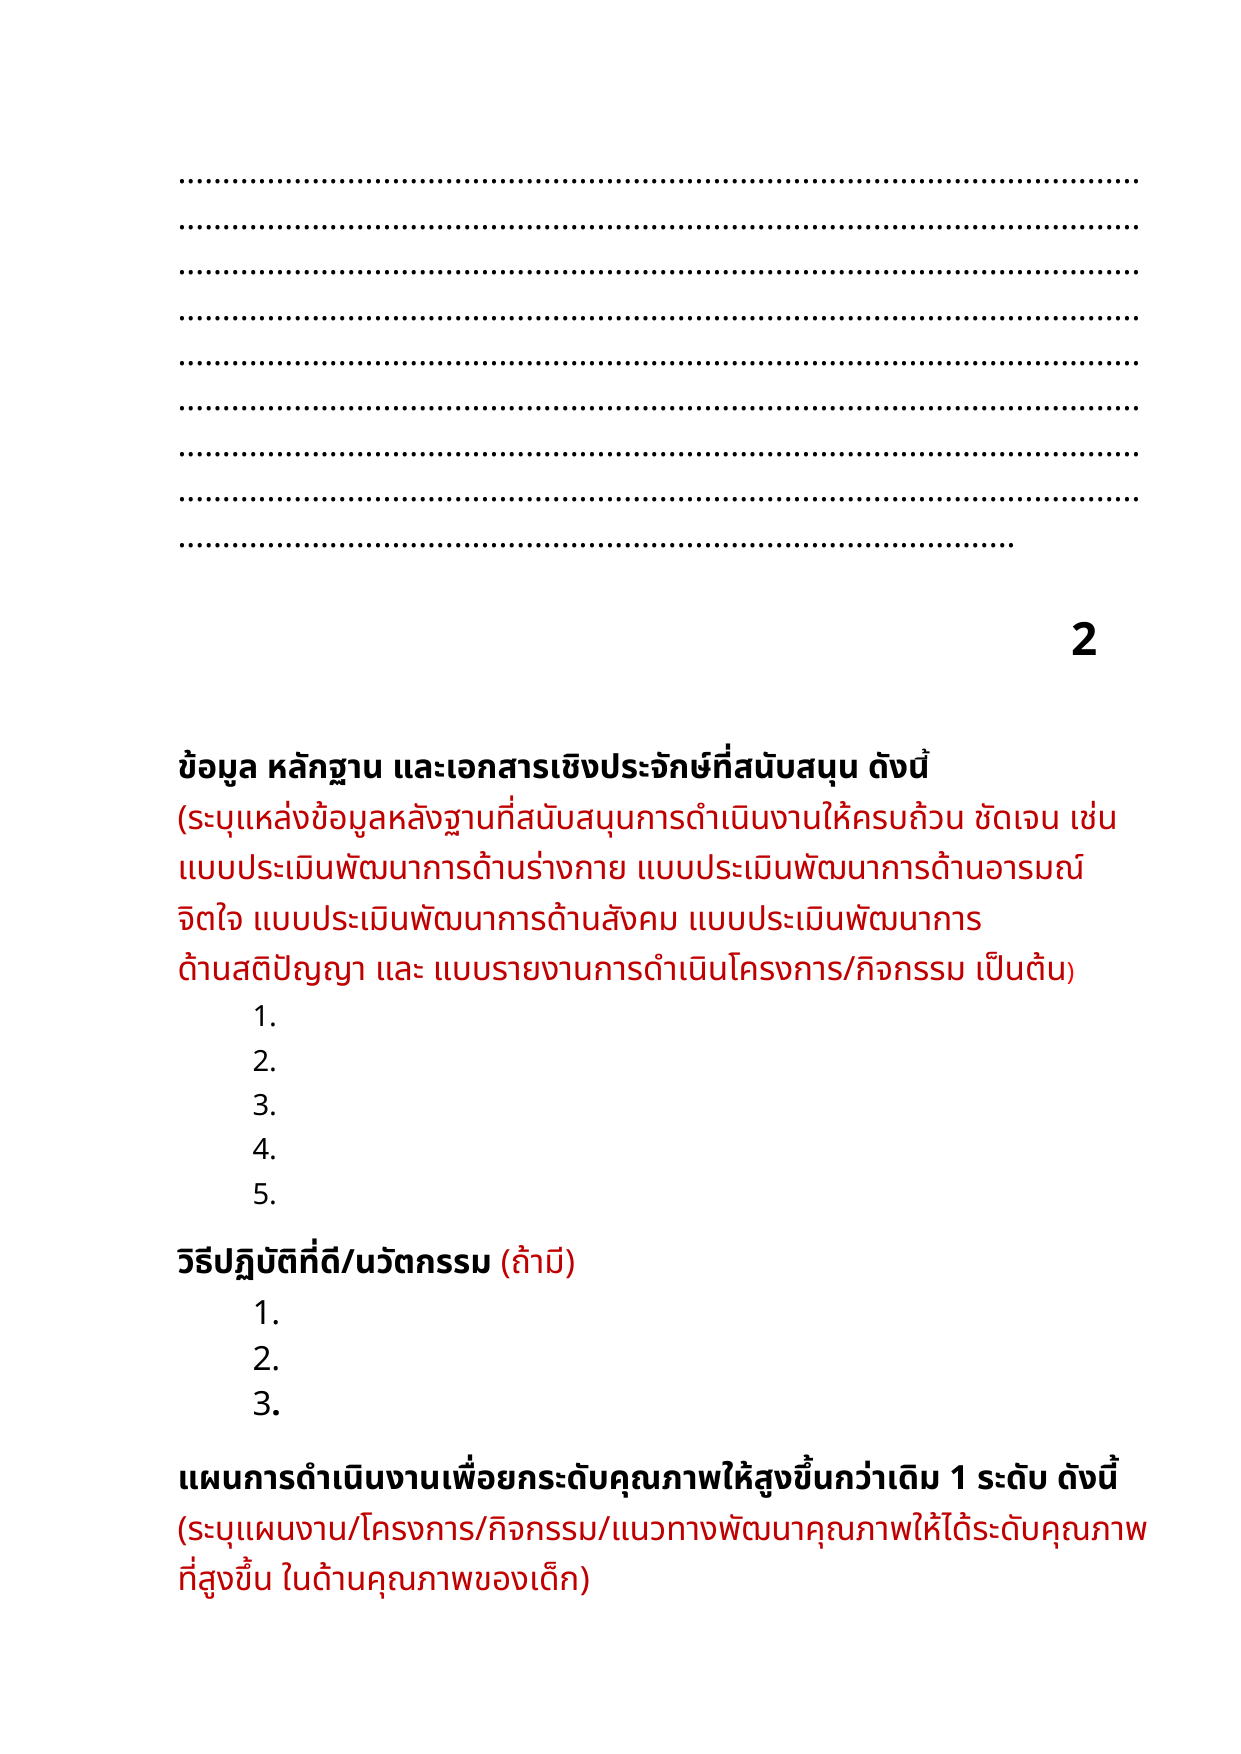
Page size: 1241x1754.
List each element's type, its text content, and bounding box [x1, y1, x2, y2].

text (ระบุแหล่งข้อมูลหลังฐานที่สนับสนุนการดำเนินงานให้ครบถ้วน ชัดเจน เช่น แบบประเมินพัฒนาการด้านร่างกาย แบบประเมินพัฒนาการด้านอารมณ์ จิตใจ แบบประเมินพัฒนาการด้านสังคม แบบประเมินพัฒนาการ ด้านสติปัญญา และ แบบรายงานการดำเนินโครงการ/กิจกรรม เป็นต้น) [177, 793, 1152, 996]
text 1. [177, 1289, 1152, 1334]
text ข้อมูล หลักฐาน และเอกสารเชิงประจักษ์ที่สนับสนุน ดังนี้ [177, 743, 1152, 793]
text แผนการดำเนินงานเพื่อยกระดับคุณภาพให้สูงขึ้นกว่าเดิม 1 ระดับ ดังนี้ [177, 1454, 1152, 1504]
text (ระบุแผนงาน/โครงการ/กิจกรรม/แนวทางพัฒนาคุณภาพให้ได้ระดับคุณภาพที่สูงขึ้น ในด้านคุณภาพของเด็ก) [177, 1504, 1152, 1606]
text 3. [177, 1380, 1152, 1425]
text 2. [177, 1334, 1152, 1380]
text วิธีปฏิบัติที่ดี/นวัตกรรม (ถ้ามี) [177, 1238, 1152, 1289]
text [177, 148, 1152, 557]
